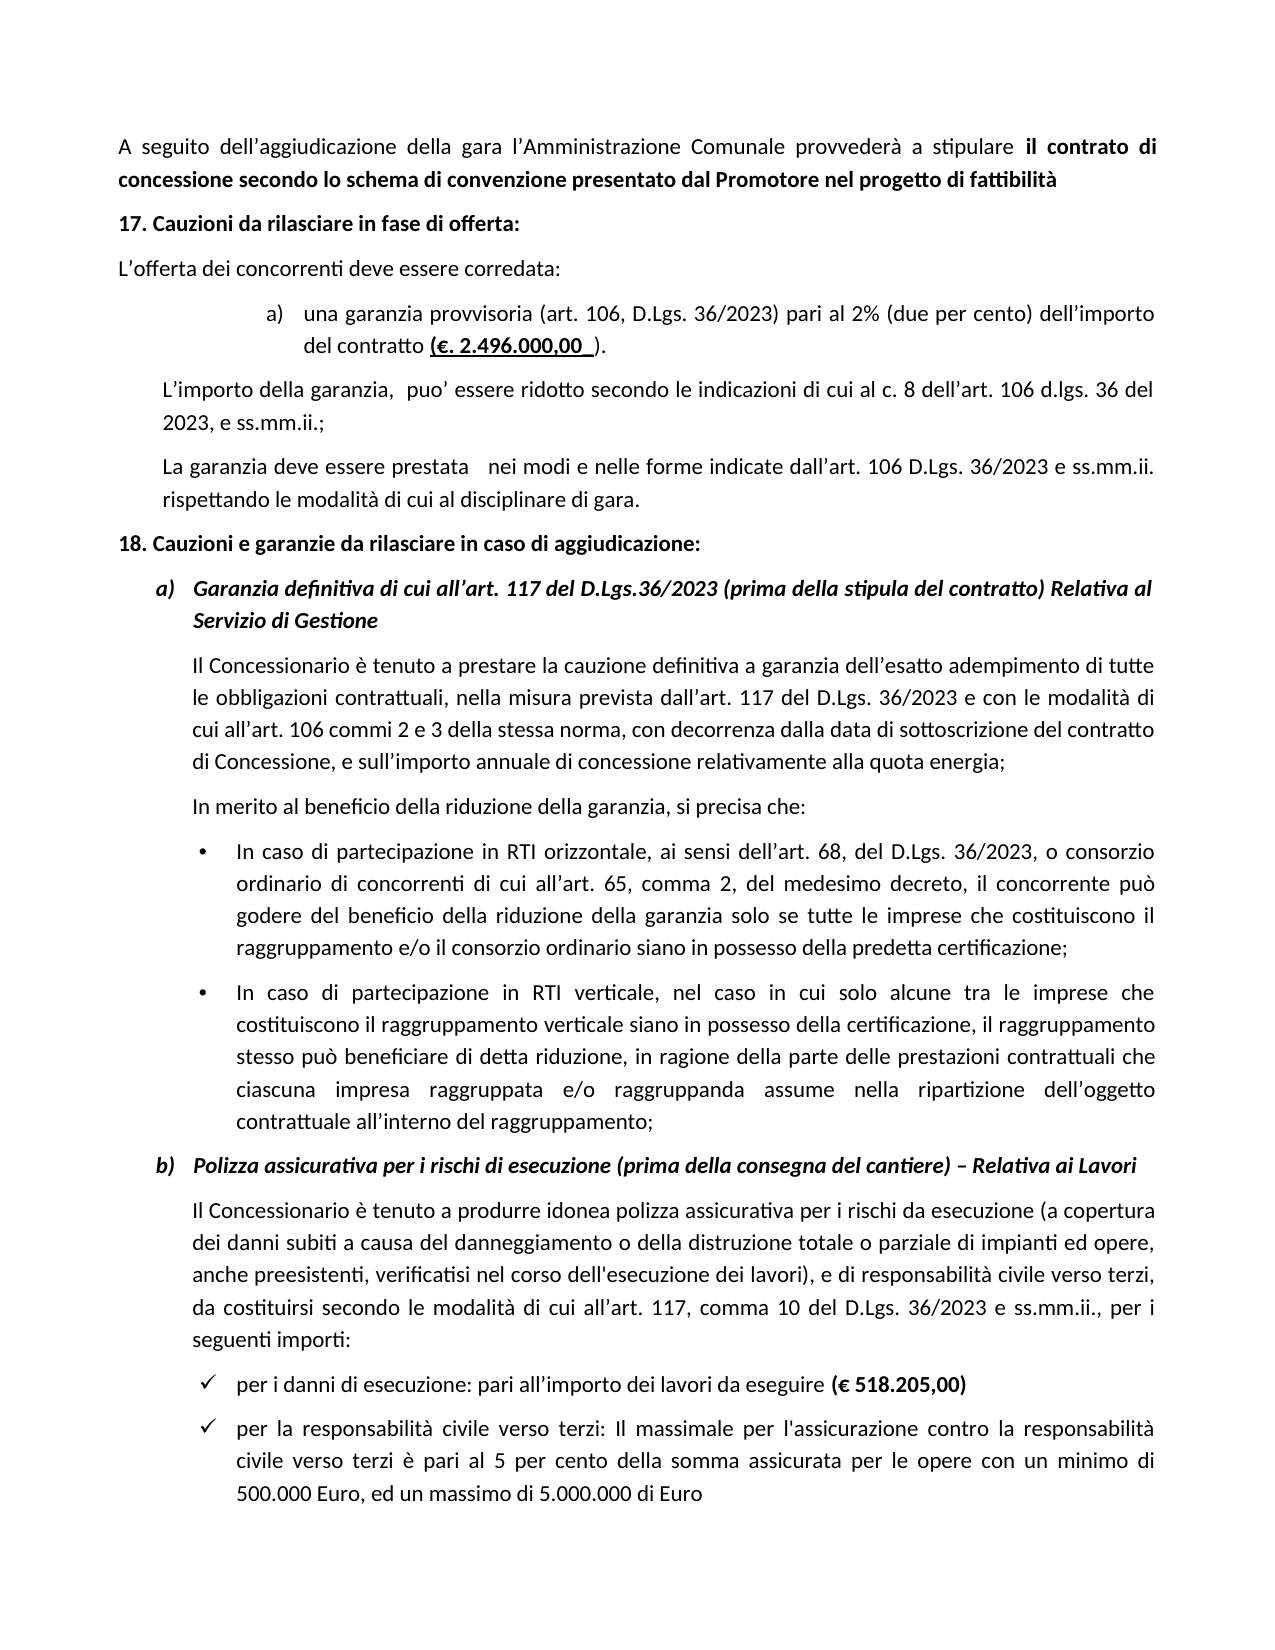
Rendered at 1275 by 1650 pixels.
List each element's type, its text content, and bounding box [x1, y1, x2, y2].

list per la responsabilità civile verso terzi: Il massimale per l'assicurazione contro la responsabilità civile verso terzi è pari al 5 per cento della somma assicurata per le opere con un minimo di 500.000 Euro, ed un massimo di 5.000.000 di Euro [199, 1414, 1157, 1507]
list In caso di partecipazione in RTI verticale, nel caso in cui solo alcune tra le imprese che costituiscono il raggruppamento verticale siano in possesso della certificazione, il raggruppamento stesso può beneficiare di detta riduzione, in ragione della parte delle prestazioni contrattuali che ciascuna impresa raggruppata e/o raggruppanda assume nella ripartizione dell’oggetto contrattuale all’interno del raggruppamento; [199, 978, 1157, 1135]
list Garanzia definitiva di cui all’art. 117 del D.Lgs.36/2023 (prima della stipula del contratto) Relativa al Servizio di Gestione [156, 574, 1157, 634]
text In merito al beneficio della riduzione della garanzia, si precisa che: [192, 792, 1157, 820]
list una garanzia provvisoria (art. 106, D.Lgs. 36/2023) pari al 2% (due per cento) dell’importo del contratto (€. 2.496.000,00_). [266, 299, 1157, 359]
text L’importo della garanzia, puo’ essere ridotto secondo le indicazioni di cui al c. 8 dell’art. 106 d.lgs. 36 del 2023, e ss.mm.ii.; [162, 376, 1157, 436]
text 17. Cauzioni da rilasciare in fase di offerta: [118, 209, 1157, 237]
text A seguito dell’aggiudicazione della gara l’Amministrazione Comunale provvederà a stipulare il contrato di concessione secondo lo schema di convenzione presentato dal Promotore nel progetto di fattibilità [118, 132, 1157, 193]
text L’offerta dei concorrenti deve essere corredata: [118, 254, 1157, 282]
text Il Concessionario è tenuto a produrre idonea polizza assicurativa per i rischi da esecuzione (a copertura dei danni subiti a causa del danneggiamento o della distruzione totale o parziale di impianti ed opere, anche preesistenti, verificatisi nel corso dell'esecuzione dei lavori), e di responsabilità civile verso terzi, da costituirsi secondo le modalità di cui all’art. 117, comma 10 del D.Lgs. 36/2023 e ss.mm.ii., per i seguenti importi: [192, 1196, 1157, 1353]
text Il Concessionario è tenuto a prestare la cauzione definitiva a garanzia dell’esatto adempimento di tutte le obbligazioni contrattuali, nella misura prevista dall’art. 117 del D.Lgs. 36/2023 e con le modalità di cui all’art. 106 commi 2 e 3 della stessa norma, con decorrenza dalla data di sottoscrizione del contratto di Concessione, e sull’importo annuale di concessione relativamente alla quota energia; [192, 651, 1157, 776]
list In caso di partecipazione in RTI orizzontale, ai sensi dell’art. 68, del D.Lgs. 36/2023, o consorzio ordinario di concorrenti di cui all’art. 65, comma 2, del medesimo decreto, il concorrente può godere del beneficio della riduzione della garanzia solo se tutte le imprese che costituiscono il raggruppamento e/o il consorzio ordinario siano in possesso della predetta certificazione; [199, 837, 1157, 961]
text 18. Cauzioni e garanzie da rilasciare in caso di aggiudicazione: [118, 529, 1157, 557]
list Polizza assicurativa per i rischi di esecuzione (prima della consegna del cantiere) – Relativa ai Lavori [156, 1152, 1157, 1179]
text La garanzia deve essere prestata nei modi e nelle forme indicate dall’art. 106 D.Lgs. 36/2023 e ss.mm.ii. rispettando le modalità di cui al disciplinare di gara. [162, 452, 1157, 513]
list per i danni di esecuzione: pari all’importo dei lavori da eseguire (€ 518.205,00) [199, 1370, 1157, 1398]
